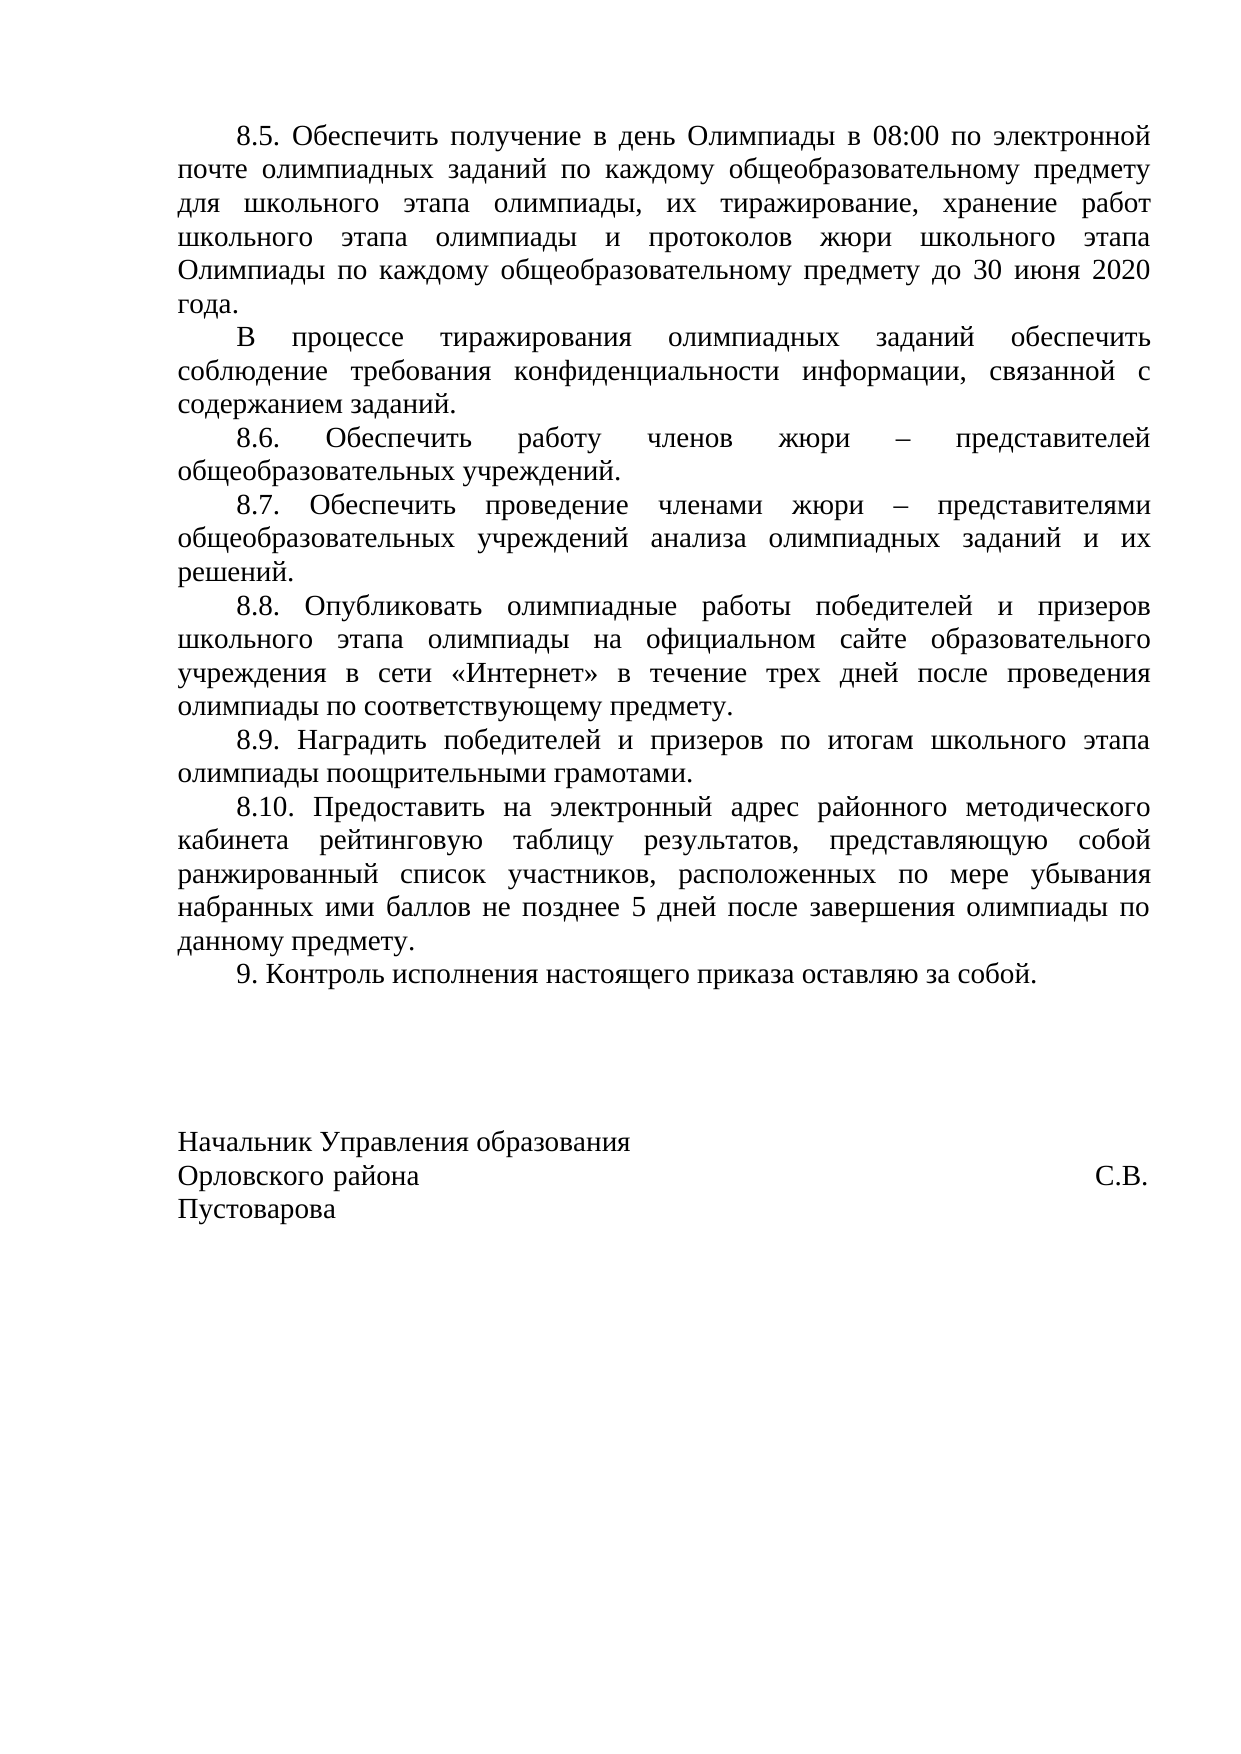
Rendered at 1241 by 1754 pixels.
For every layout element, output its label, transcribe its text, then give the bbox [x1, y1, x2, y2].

text 8.10. Предоставить на электронный адрес районного методического кабинета рейтинговую таблицу результатов, представляющую собой ранжированный список участников, расположенных по мере убывания набранных ими баллов не позднее 5 дней после завершения олимпиады по данному предмету. [177, 789, 1152, 957]
text 8.9. Наградить победителей и призеров по итогам школьного этапа олимпиады поощрительными грамотами. [177, 722, 1152, 789]
text 8.7. Обеспечить проведение членами жюри – представителями общеобразовательных учреждений анализа олимпиадных заданий и их решений. [177, 487, 1152, 588]
text 8.5. Обеспечить получение в день Олимпиады в 08:00 по электронной почте олимпиадных заданий по каждому общеобразовательному предмету для школьного этапа олимпиады, их тиражирование, хранение работ школьного этапа олимпиады и протоколов жюри школьного этапа Олимпиады по каждому общеобразовательному предмету до 30 июня 2020 года. [177, 118, 1152, 319]
text В процессе тиражирования олимпиадных заданий обеспечить соблюдение требования конфиденциальности информации, связанной с содержанием заданий. [177, 319, 1152, 420]
text 8.8. Опубликовать олимпиадные работы победителей и призеров школьного этапа олимпиады на официальном сайте образовательного учреждения в сети «Интернет» в течение трех дней после проведения олимпиады по соответствующему предмету. [177, 588, 1152, 722]
text Начальник Управления образования [177, 1124, 1152, 1158]
text Орловского района С.В. Пустоварова [177, 1158, 1152, 1225]
text 9. Контроль исполнения настоящего приказа оставляю за собой. [177, 957, 1152, 990]
text 8.6. Обеспечить работу членов жюри – представителей общеобразовательных учреждений. [177, 420, 1152, 487]
